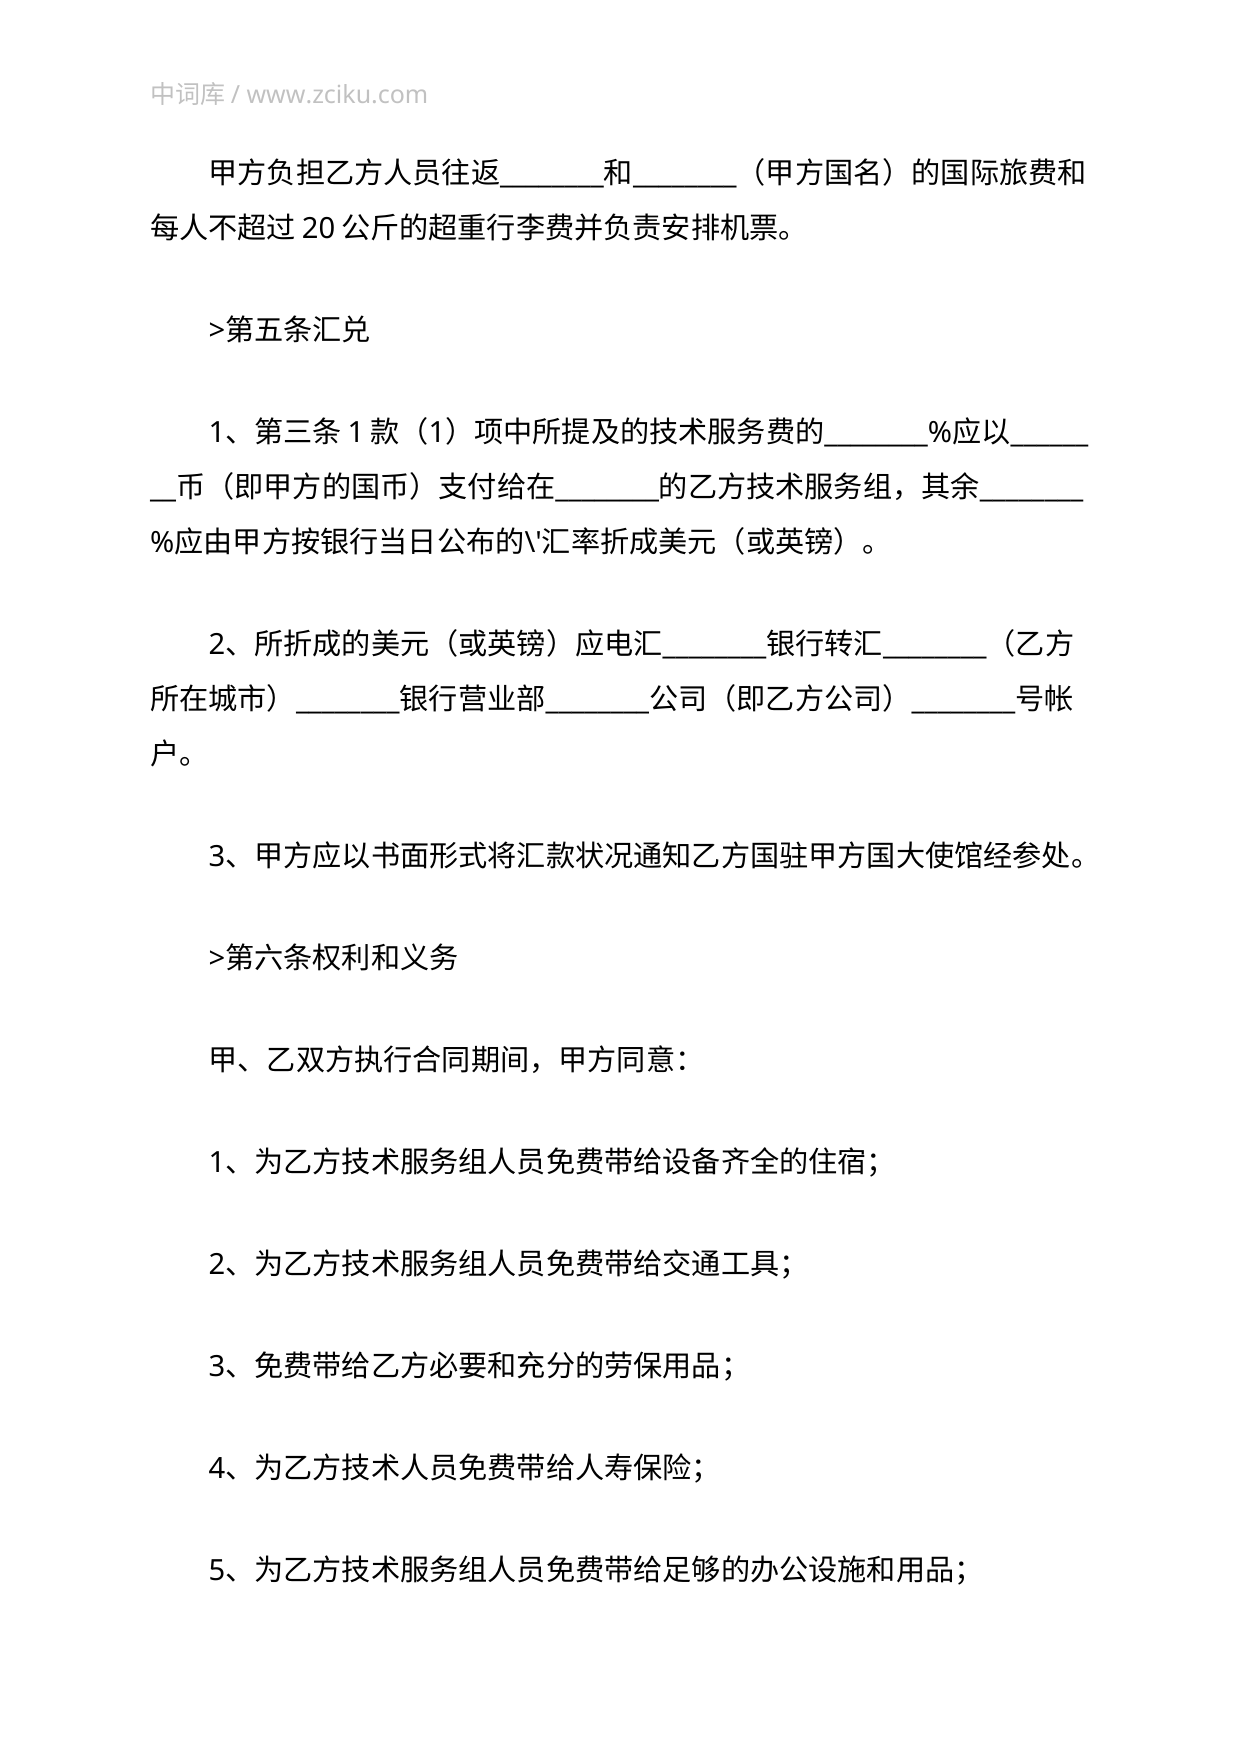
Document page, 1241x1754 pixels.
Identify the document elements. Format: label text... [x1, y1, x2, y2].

text 1、第三条1款（1）项中所提及的技术服务费的________%应以________币（即甲方的国币）支付给在________的乙方技术服务组，其余________%应由甲方按银行当日公布的\'汇率折成美元（或英镑）。 [150, 409, 1090, 561]
text 甲方负担乙方人员往返________和________（甲方国名）的国际旅费和每人不超过20公斤的超重行李费并负责安排机票。 [150, 150, 1090, 247]
text 5、为乙方技术服务组人员免费带给足够的办公设施和用品； [150, 1546, 1090, 1589]
text 3、甲方应以书面形式将汇款状况通知乙方国驻甲方国大使馆经参处。 [150, 833, 1090, 875]
text 2、所折成的美元（或英镑）应电汇________银行转汇________（乙方所在城市）________银行营业部________公司（即乙方公司）________号帐户。 [150, 621, 1090, 773]
text >第五条汇兑 [150, 307, 1090, 349]
text 3、免费带给乙方必要和充分的劳保用品； [150, 1342, 1090, 1385]
text >第六条权利和义务 [150, 935, 1090, 977]
text 甲、乙双方执行合同期间，甲方同意： [150, 1037, 1090, 1079]
text 4、为乙方技术人员免费带给人寿保险； [150, 1444, 1090, 1487]
text 2、为乙方技术服务组人员免费带给交通工具； [150, 1240, 1090, 1283]
text 1、为乙方技术服务组人员免费带给设备齐全的住宿； [150, 1138, 1090, 1181]
